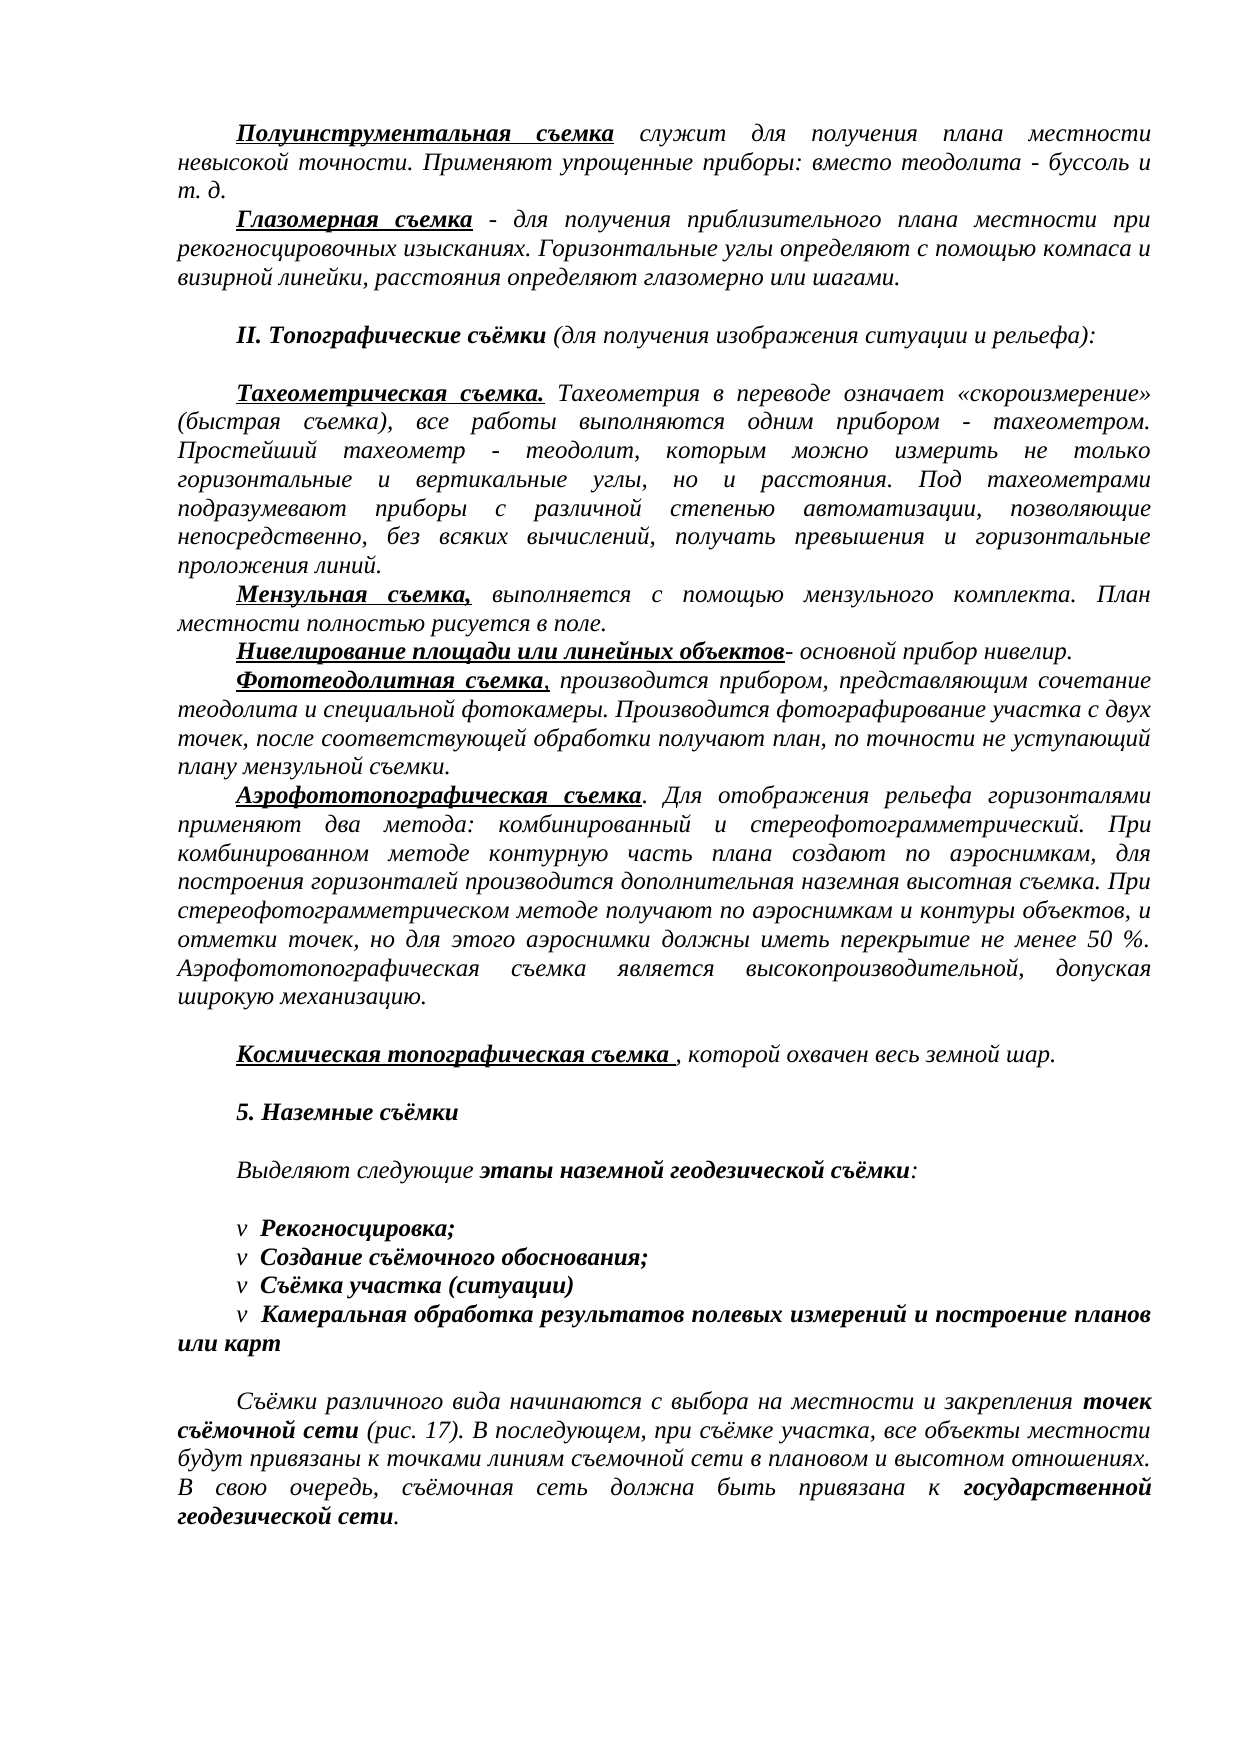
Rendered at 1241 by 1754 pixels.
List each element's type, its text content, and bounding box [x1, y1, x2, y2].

text Полуинструментальная съемка служит для получения плана местности невысокой точности. Применяют упрощенные приборы: вместо теодолита - буссоль и т. д. [177, 118, 1152, 204]
text II. Топографические съёмки (для получения изображения ситуации и рельефа): [177, 320, 1152, 348]
text Фототеодолитная съемка, производится прибором, представляющим сочетание теодолита и специальной фотокамеры. Производится фотографирование участка с двух точек, после соответствующей обработки получают план, по точности не уступающий плану мензульной съемки. [177, 665, 1152, 780]
text v Съёмка участка (ситуации) [177, 1271, 1152, 1299]
text v Создание съёмочного обоснования; [177, 1242, 1152, 1271]
text v Рекогносцировка; [177, 1213, 1152, 1242]
text Аэрофототопографическая съемка. Для отображения рельефа горизонталями применяют два метода: комбинированный и стереофотограмметрический. При комбинированном методе контурную часть плана создают по аэроснимкам, для построения горизонталей производится дополнительная наземная высотная съемка. При стереофотограмметрическом методе получают по аэроснимкам и контуры объектов, и отметки точек, но для этого аэроснимки должны иметь перекрытие не менее 50 %. Аэрофототопографическая съемка является высокопроизводительной, допуская широкую механизацию. [177, 780, 1152, 1010]
text Космическая топографическая съемка , которой охвачен весь земной шар. [177, 1039, 1152, 1068]
text v Камеральная обработка результатов полевых измерений и построение планов или карт [177, 1299, 1152, 1357]
text Съёмки различного вида начинаются с выбора на местности и закрепления точек съёмочной сети (рис. 17). В последующем, при съёмке участка, все объекты местности будут привязаны к точками линиям съемочной сети в плановом и высотном отношениях. В свою очередь, съёмочная сеть должна быть привязана к государственной геодезической сети. [177, 1386, 1152, 1530]
text Глазомерная съемка - для получения приблизительного плана местности при рекогносцировочных изысканиях. Горизонтальные углы определяют с помощью компаса и визирной линейки, расстояния определяют глазомерно или шагами. [177, 204, 1152, 291]
text Нивелирование площади или линейных объектов- основной прибор нивелир. [177, 636, 1152, 665]
text 5. Наземные съёмки [177, 1097, 1152, 1126]
text Мензульная съемка, выполняется с помощью мензульного комплекта. План местности полностью рисуется в поле. [177, 579, 1152, 636]
text Тахеометрическая съемка. Тахеометрия в переводе означает «скороизмерение» (быстрая съемка), все работы выполняются одним прибором - тахеометром. Простейший тахеометр - теодолит, которым можно измерить не только горизонтальные и вертикальные углы, но и расстояния. Под тахеометрами подразумевают приборы с различной степенью автоматизации, позволяющие непосредственно, без всяких вычислений, получать превышения и горизонтальные проложения линий. [177, 378, 1152, 579]
text Выделяют следующие этапы наземной геодезической съёмки: [177, 1155, 1152, 1184]
